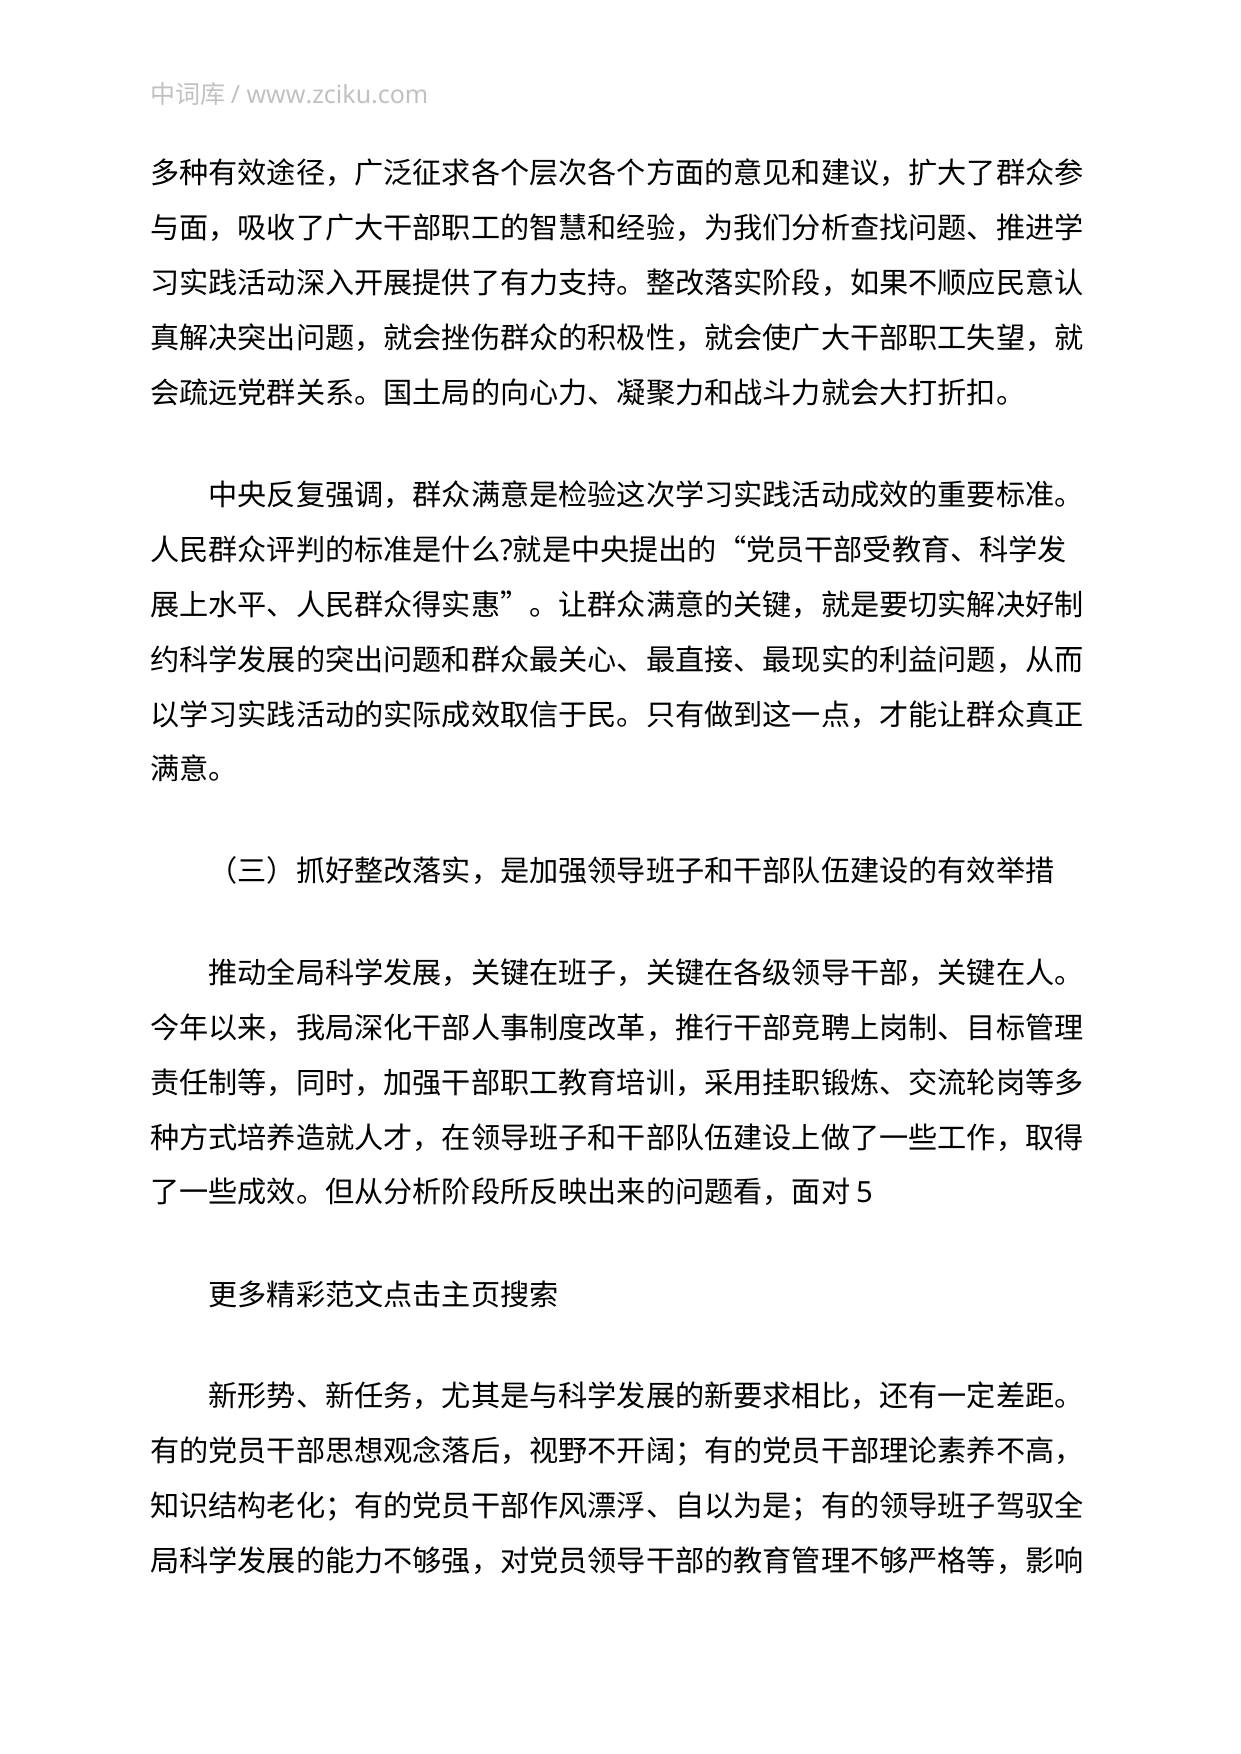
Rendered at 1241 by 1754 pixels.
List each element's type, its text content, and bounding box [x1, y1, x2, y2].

text 推动全局科学发展，关键在班子，关键在各级领导干部，关键在人。今年以来，我局深化干部人事制度改革，推行干部竞聘上岗制、目标管理责任制等，同时，加强干部职工教育培训，采用挂职锻炼、交流轮岗等多种方式培养造就人才，在领导班子和干部队伍建设上做了一些工作，取得了一些成效。但从分析阶段所反映出来的问题看，面对5 [150, 949, 1090, 1211]
text 更多精彩范文点击主页搜索 [150, 1271, 1090, 1313]
text 中央反复强调，群众满意是检验这次学习实践活动成效的重要标准。人民群众评判的标准是什么?就是中央提出的“党员干部受教育、科学发展上水平、人民群众得实惠”。让群众满意的关键，就是要切实解决好制约科学发展的突出问题和群众最关心、最直接、最现实的利益问题，从而以学习实践活动的实际成效取信于民。只有做到这一点，才能让群众真正满意。 [150, 471, 1090, 788]
text （三）抓好整改落实，是加强领导班子和干部队伍建设的有效举措 [150, 848, 1090, 890]
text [150, 150, 1090, 412]
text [150, 1373, 1090, 1580]
